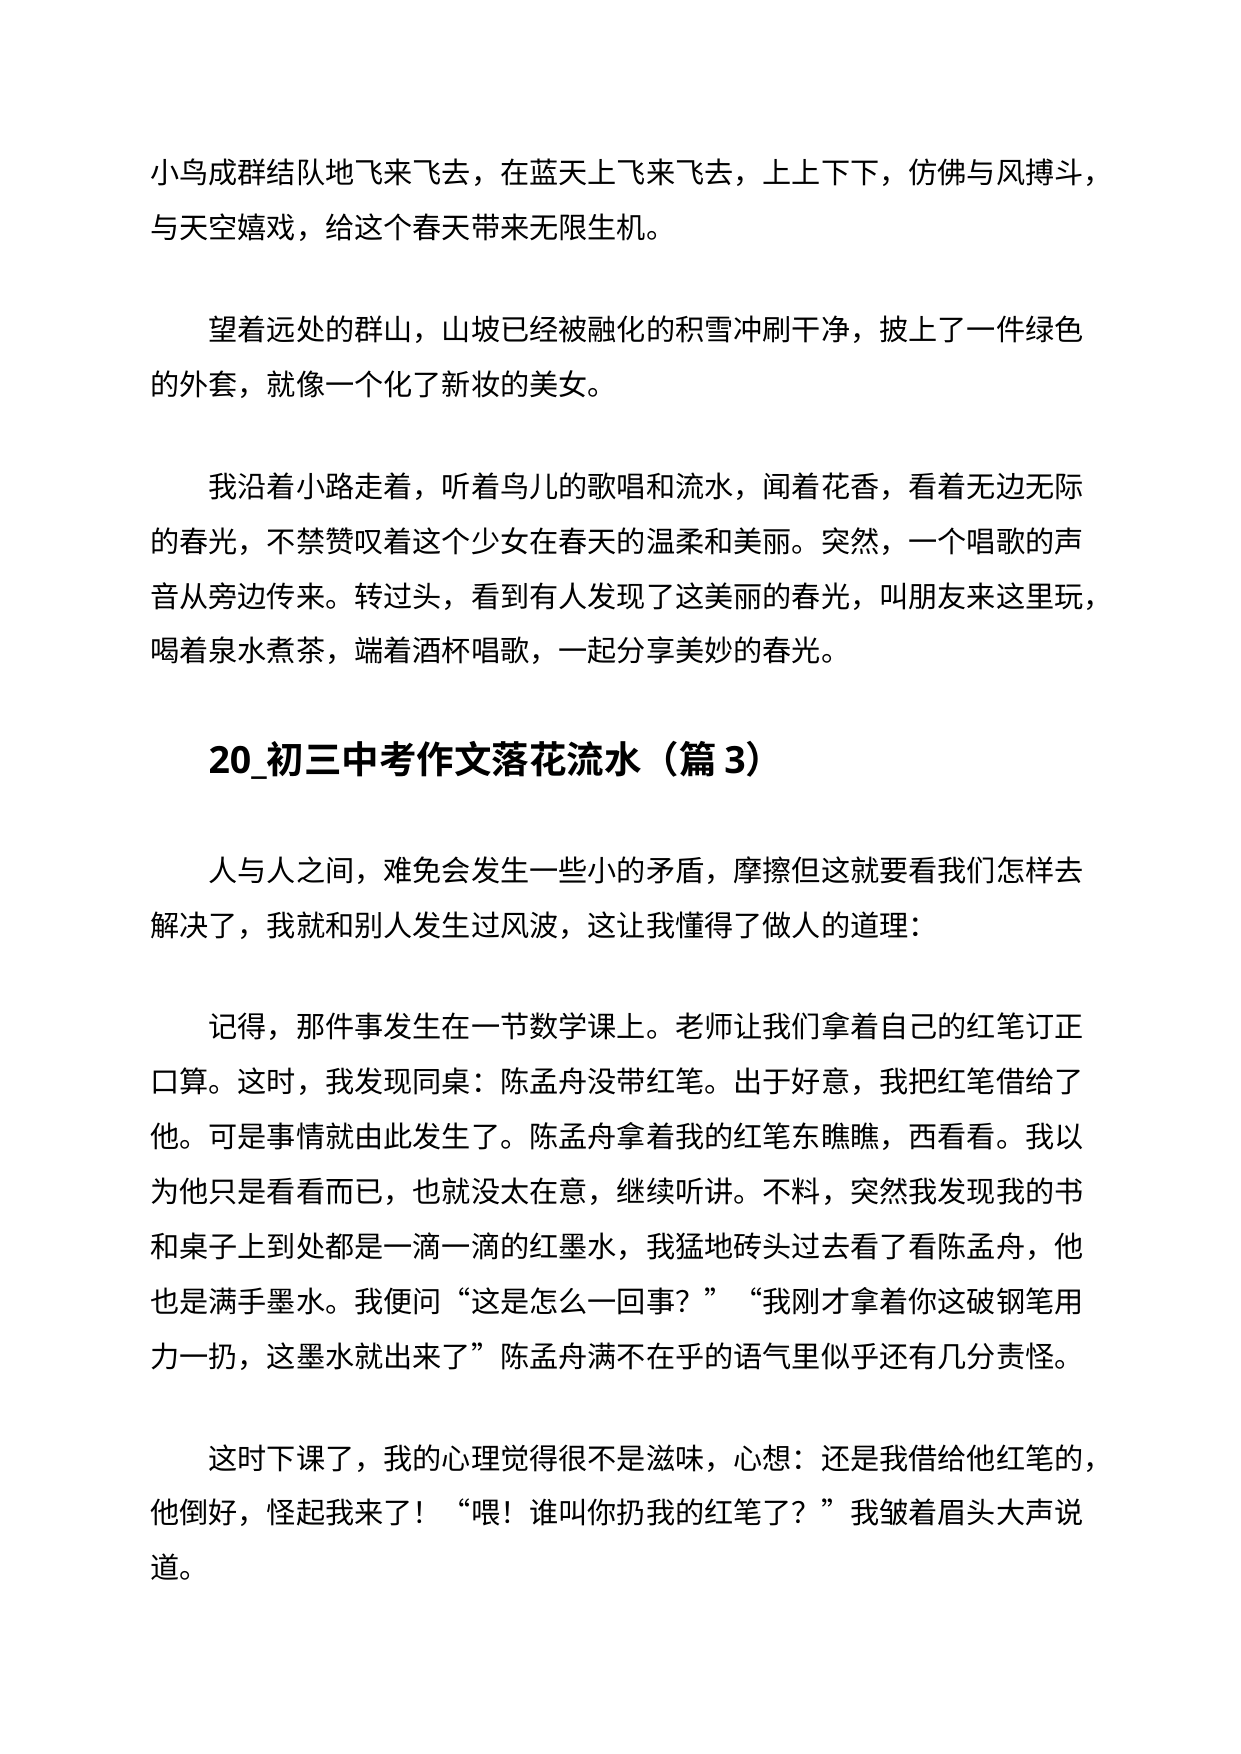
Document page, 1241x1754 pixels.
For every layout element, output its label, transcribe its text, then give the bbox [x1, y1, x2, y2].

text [150, 150, 1090, 247]
text 人与人之间，难免会发生一些小的矛盾，摩擦但这就要看我们怎样去解决了，我就和别人发生过风波，这让我懂得了做人的道理： [150, 847, 1090, 944]
text 20_初三中考作文落花流水（篇3） [150, 730, 1090, 784]
text 这时下课了，我的心理觉得很不是滋味，心想：还是我借给他红笔的，他倒好，怪起我来了！“喂！谁叫你扔我的红笔了？”我皱着眉头大声说道。 [150, 1435, 1090, 1587]
text 望着远处的群山，山坡已经被融化的积雪冲刷干净，披上了一件绿色的外套，就像一个化了新妆的美女。 [150, 307, 1090, 404]
text 我沿着小路走着，听着鸟儿的歌唱和流水，闻着花香，看着无边无际的春光，不禁赞叹着这个少女在春天的温柔和美丽。突然，一个唱歌的声音从旁边传来。转过头，看到有人发现了这美丽的春光，叫朋友来这里玩，喝着泉水煮茶，端着酒杯唱歌，一起分享美妙的春光。 [150, 463, 1090, 670]
text 记得，那件事发生在一节数学课上。老师让我们拿着自己的红笔订正口算。这时，我发现同桌：陈孟舟没带红笔。出于好意，我把红笔借给了他。可是事情就由此发生了。陈孟舟拿着我的红笔东瞧瞧，西看看。我以为他只是看看而已，也就没太在意，继续听讲。不料，突然我发现我的书和桌子上到处都是一滴一滴的红墨水，我猛地砖头过去看了看陈孟舟，他也是满手墨水。我便问“这是怎么一回事？”“我刚才拿着你这破钢笔用力一扔，这墨水就出来了”陈孟舟满不在乎的语气里似乎还有几分责怪。 [150, 1004, 1090, 1376]
